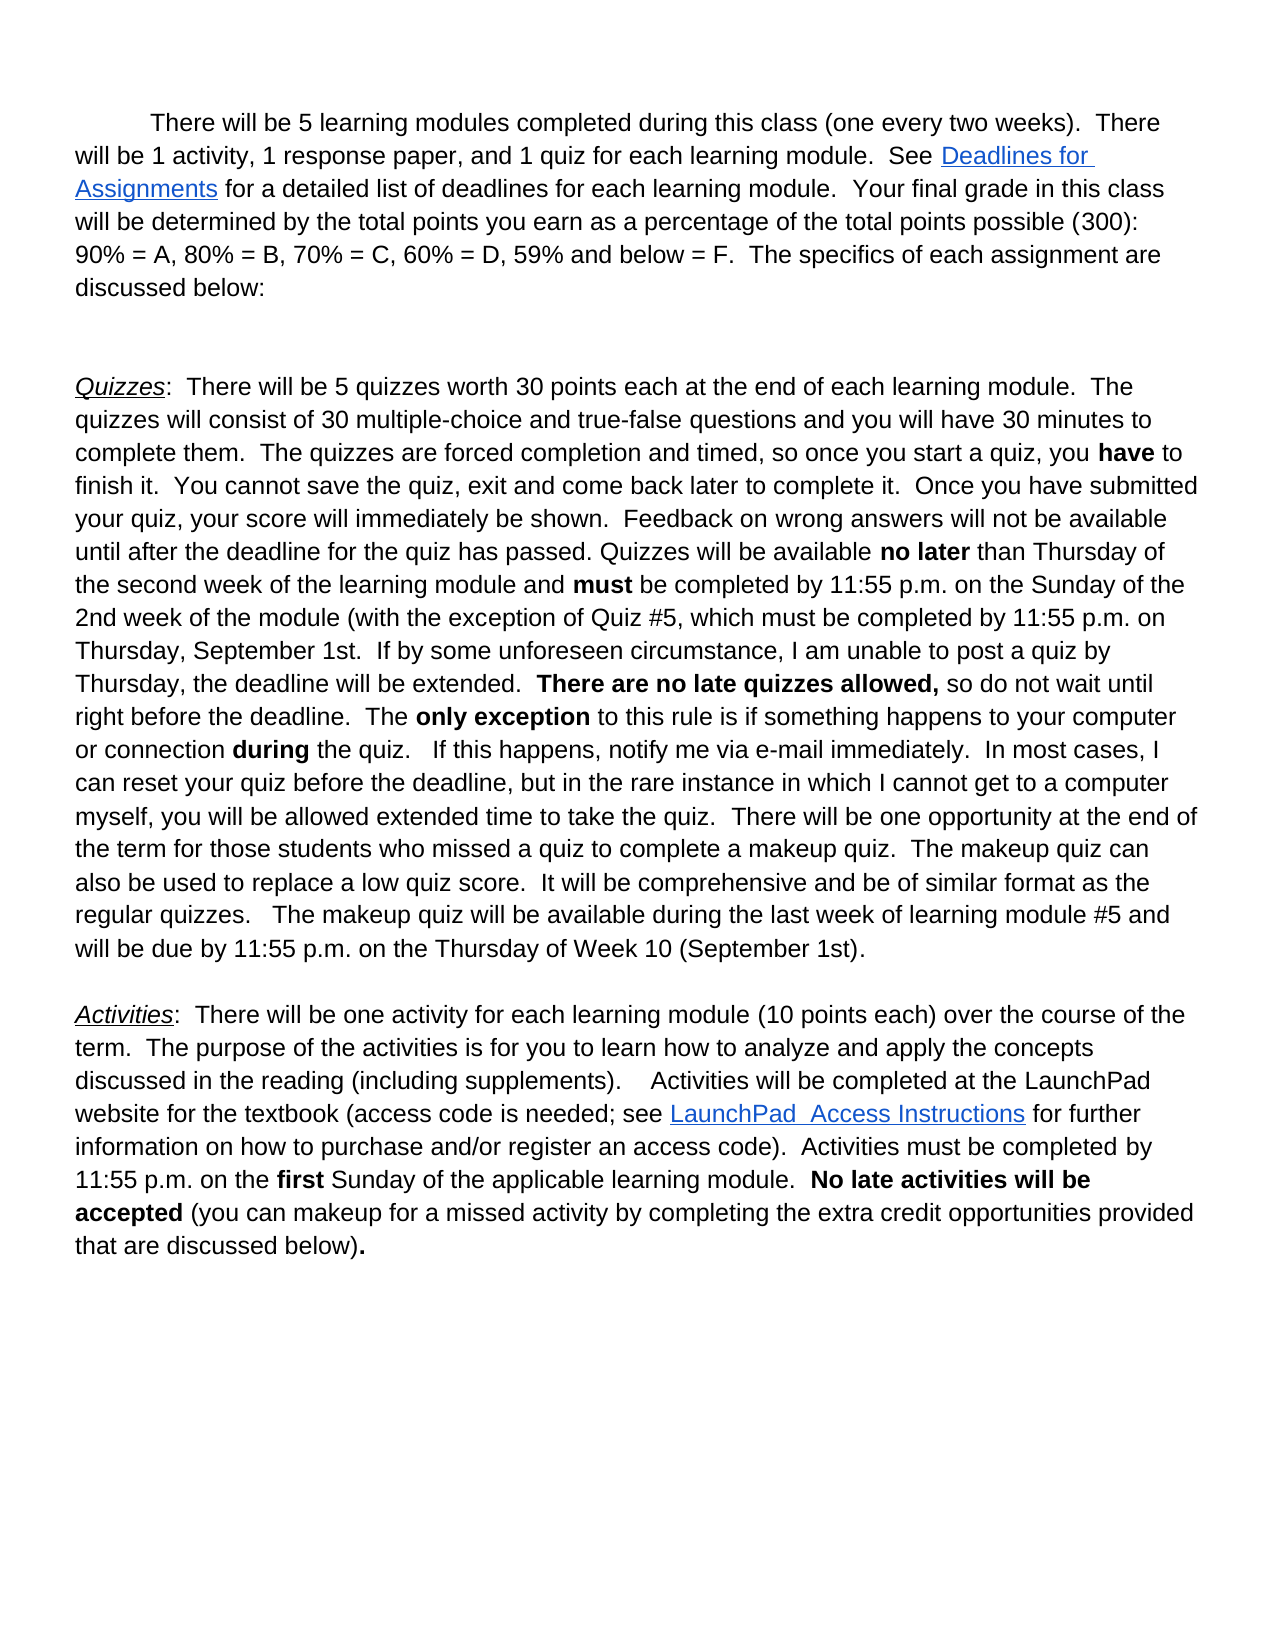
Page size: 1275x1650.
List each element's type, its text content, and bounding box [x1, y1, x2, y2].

text Quizzes: There will be 5 quizzes worth 30 points each at the end of each learning module. The quizzes will consist of 30 multiple-choice and true-false questions and you will have 30 minutes to complete them. The quizzes are forced completion and timed, so once you start a quiz, you have to finish it. You cannot save the quiz, exit and come back later to complete it. Once you have submitted your quiz, your score will immediately be shown. Feedback on wrong answers will not be available until after the deadline for the quiz has passed. Quizzes will be available no later than Thursday of the second week of the learning module and must be completed by 11:55 p.m. on the Sunday of the 2nd week of the module (with the exception of Quiz #5, which must be completed by 11:55 p.m. on Thursday, September 1st. If by some unforeseen circumstance, I am unable to post a quiz by Thursday, the deadline will be extended. There are no late quizzes allowed, so do not wait until right before the deadline. The only exception to this rule is if something happens to your computer or connection during the quiz. If this happens, notify me via e-mail immediately. In most cases, I can reset your quiz before the deadline, but in the rare instance in which I cannot get to a computer myself, you will be allowed extended time to take the quiz. There will be one opportunity at the end of the term for those students who missed a quiz to complete a makeup quiz. The makeup quiz can also be used to replace a low quiz score. It will be comprehensive and be of similar format as the regular quizzes. The makeup quiz will be available during the last week of learning module #5 and will be due by 11:55 p.m. on the Thursday of Week 10 (September 1st). [75, 372, 1200, 962]
text Activities: There will be one activity for each learning module (10 points each) over the course of the term. The purpose of the activities is for you to learn how to analyze and apply the concepts discussed in the reading (including supplements). Activities will be completed at the LaunchPad website for the textbook (access code is needed; see LaunchPad Access Instructions for further information on how to purchase and/or register an access code). Activities must be completed by 11:55 p.m. on the first Sunday of the applicable learning module. No late activities will be accepted (you can makeup for a missed activity by completing the extra credit opportunities provided that are discussed below). [75, 999, 1200, 1259]
text There will be 5 learning modules completed during this class (one every two weeks). There will be 1 activity, 1 response paper, and 1 quiz for each learning module. See Deadlines for Assignments for a detailed list of deadlines for each learning module. Your final grade in this class will be determined by the total points you earn as a percentage of the total points possible (300): 90% = A, 80% = B, 70% = C, 60% = D, 59% and below = F. The specifics of each assignment are discussed below: [75, 108, 1200, 302]
